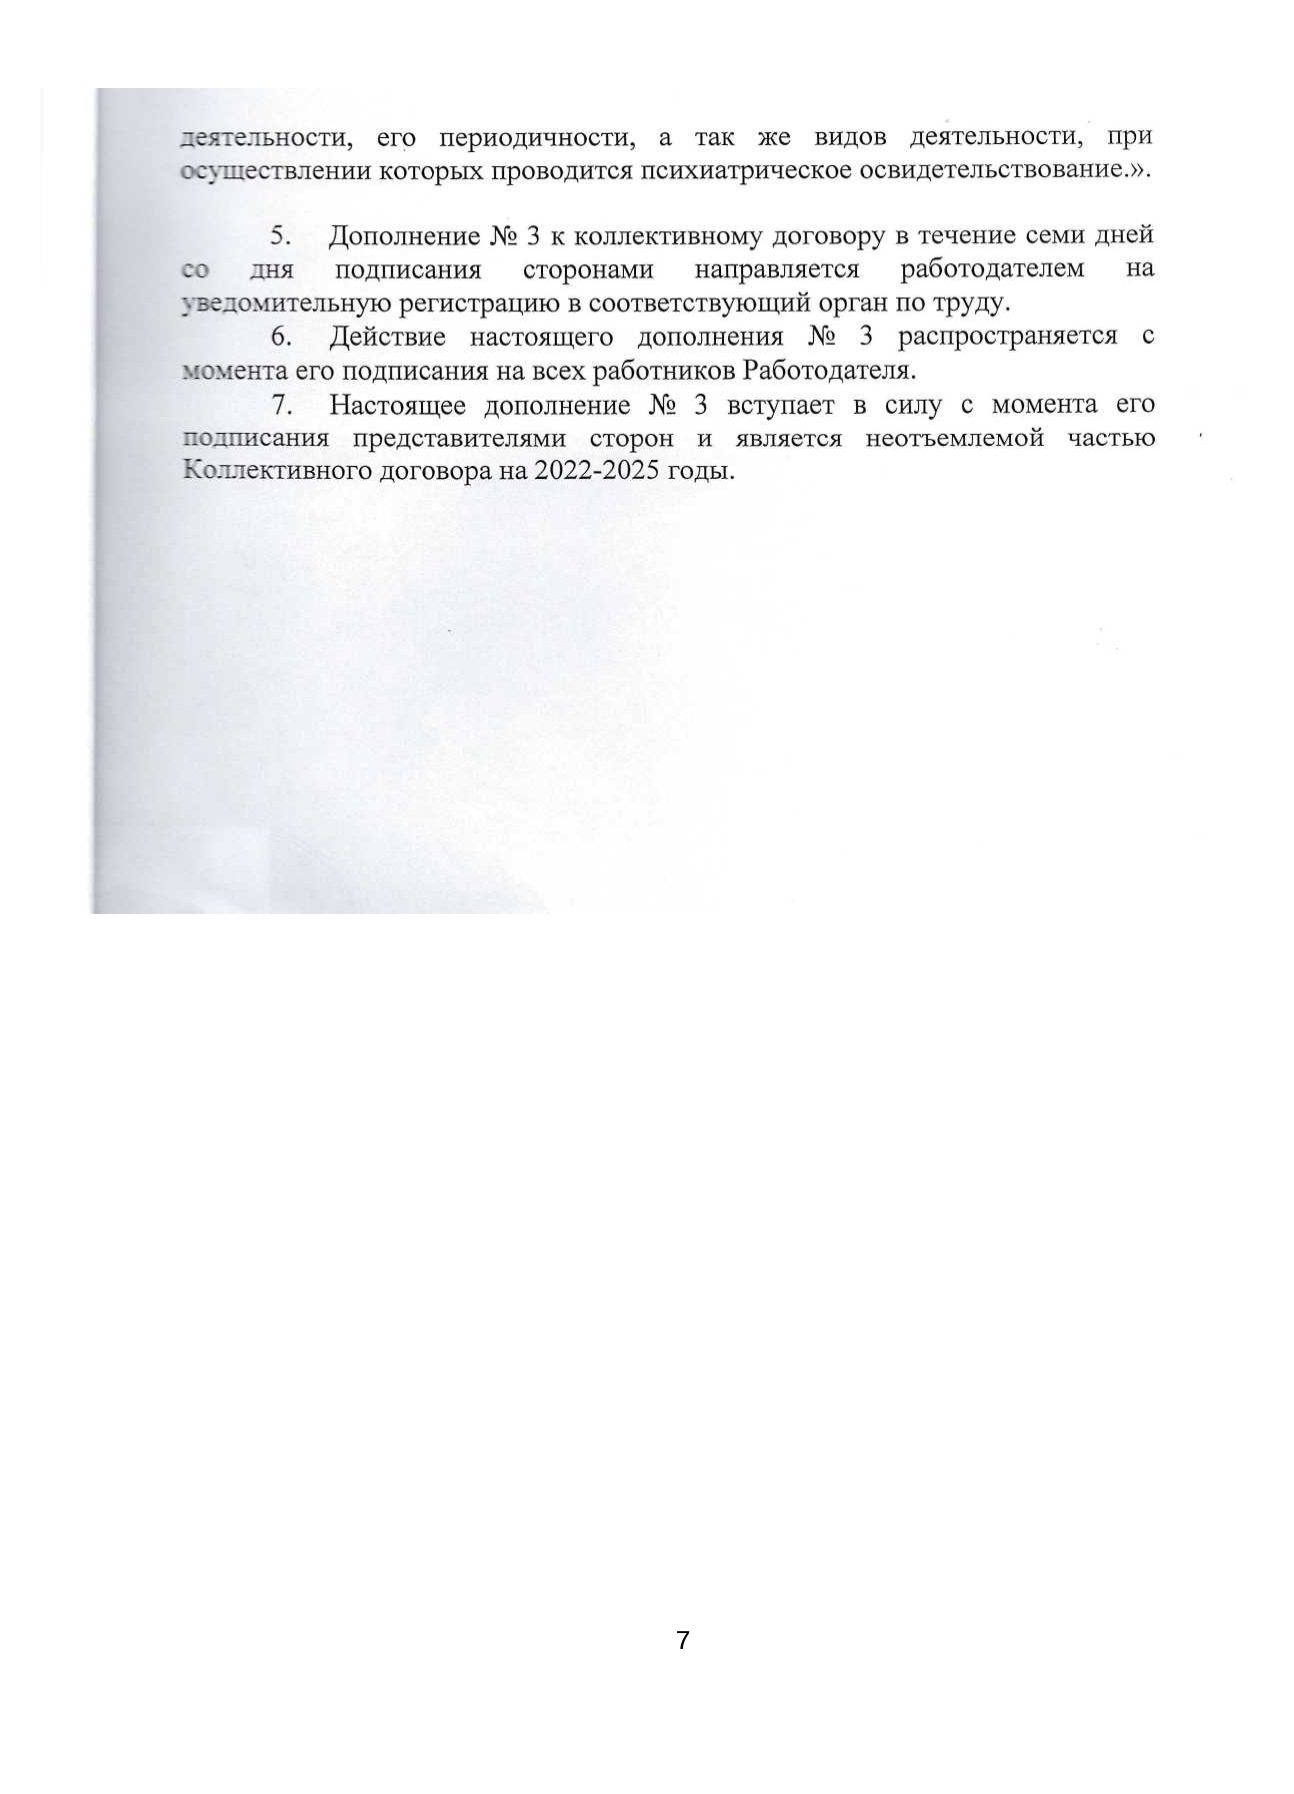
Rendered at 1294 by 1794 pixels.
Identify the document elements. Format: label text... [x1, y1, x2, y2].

text 7 [675, 1628, 691, 1655]
picture [40, 88, 1260, 914]
